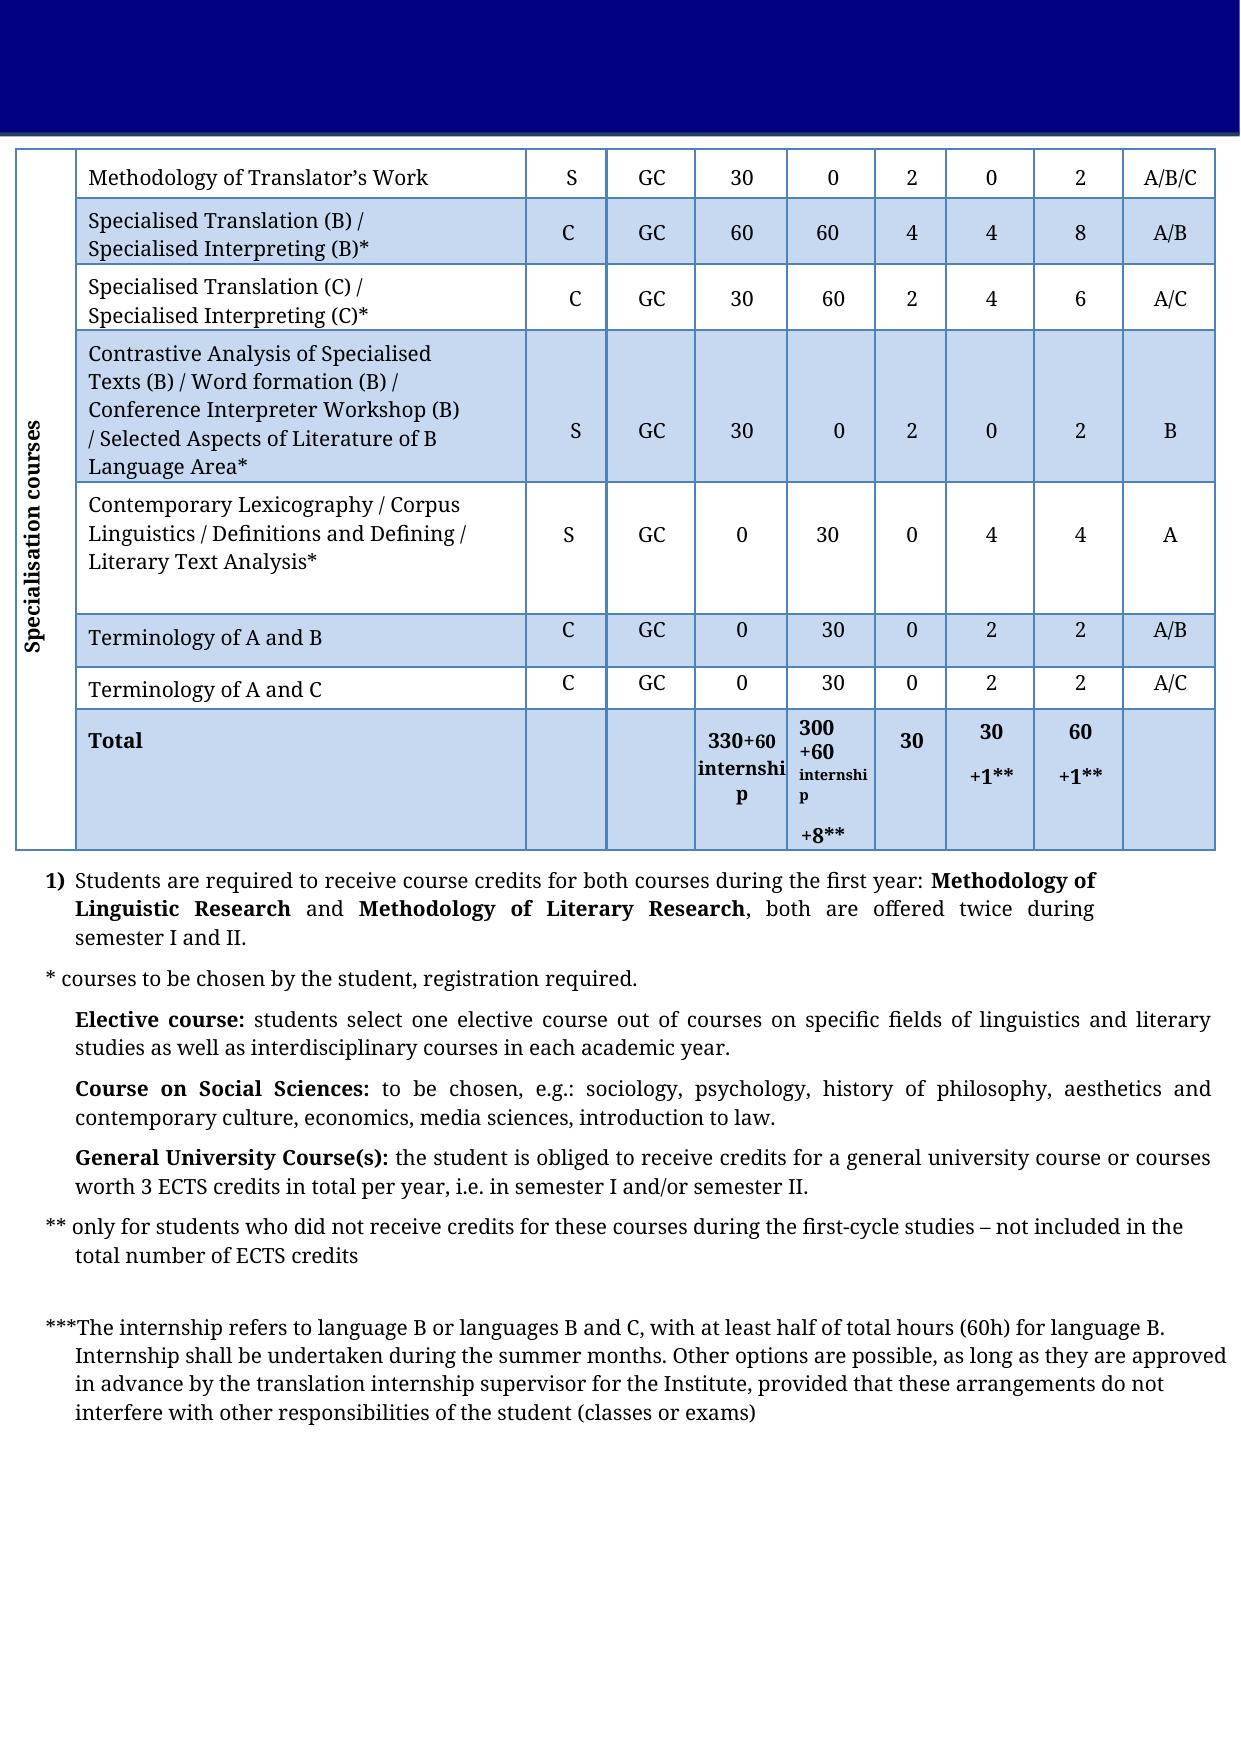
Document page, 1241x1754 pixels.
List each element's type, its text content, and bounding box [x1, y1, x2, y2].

text * courses to be chosen by the student, registration required. [45, 964, 1240, 992]
table_cell GC [608, 615, 694, 666]
text ***The internship refers to language B or languages B and C, with at least half of total hours (60h) for language B. Internship shall be undertaken during the summer months. Other options are possible, as long as they are approved in advance by the translation internship supervisor for the Institute, provided that these arrangements do not interfere with other responsibilities of the student (classes or exams) [45, 1313, 1232, 1426]
table_cell Contrastive Analysis of Specialised Texts (B) / Word formation (B) / Conference Interpreter Workshop (B) / Selected Aspects of Literature of B Language Area* [77, 331, 525, 481]
table_cell 30 [696, 265, 786, 329]
table_header Specialisation courses [17, 150, 75, 849]
table_cell 0 [876, 483, 945, 613]
table_cell 0 [696, 615, 786, 666]
table_cell [527, 710, 605, 849]
table_cell 8 [1035, 199, 1122, 263]
table_cell A/B [1124, 199, 1214, 263]
table_cell 60 [696, 199, 786, 263]
table_cell 0 [947, 331, 1033, 481]
table_cell A/C [1124, 668, 1214, 708]
table_cell 4 [876, 199, 945, 263]
table_cell 4 [947, 265, 1033, 329]
table_cell C [527, 668, 605, 708]
table_cell C [527, 199, 605, 263]
table_cell 2 [947, 668, 1033, 708]
text Elective course: students select one elective course out of courses on specific fields of linguistics and literary studies as well as interdisciplinary courses in each academic year. [75, 1005, 1213, 1062]
table_header 2 [1035, 150, 1122, 197]
table_cell Total [77, 710, 525, 849]
table_cell A [1124, 483, 1214, 613]
table_cell 300 +60 internship +8** [788, 710, 874, 849]
table_cell 60 [788, 265, 874, 329]
table_cell A/B [1124, 615, 1214, 666]
table_header S [527, 150, 605, 197]
table_cell 0 [876, 668, 945, 708]
table_cell 2 [876, 265, 945, 329]
table_cell 4 [947, 483, 1033, 613]
table_header 2 [876, 150, 945, 197]
table_cell 60 [788, 199, 874, 263]
table_cell 6 [1035, 265, 1122, 329]
text ** only for students who did not receive credits for these courses during the first-cycle studies – not included in the total number of ECTS credits [45, 1212, 1232, 1269]
text Course on Social Sciences: to be chosen, e.g.: sociology, psychology, history of philosophy, aesthetics and contemporary culture, economics, media sciences, introduction to law. [75, 1074, 1213, 1131]
table_cell S [527, 483, 605, 613]
table_header GC [608, 150, 694, 197]
table_cell GC [608, 199, 694, 263]
table_cell [1124, 710, 1214, 849]
table_cell 0 [876, 615, 945, 666]
table_cell GC [608, 265, 694, 329]
table_cell 2 [1035, 615, 1122, 666]
table_cell Contemporary Lexicography / Corpus Linguistics / Definitions and Defining / Literary Text Analysis* [77, 483, 525, 613]
table_cell Specialised Translation (B) / Specialised Interpreting (B)* [77, 199, 525, 263]
table_cell [608, 710, 694, 849]
table_cell 30 [788, 615, 874, 666]
table_cell A/C [1124, 265, 1214, 329]
table_cell GC [608, 331, 694, 481]
table_header 30 [696, 150, 786, 197]
table_cell 30 [876, 710, 945, 849]
table_cell 4 [947, 199, 1033, 263]
table_cell Specialised Translation (C) / Specialised Interpreting (C)* [77, 265, 525, 329]
table_cell C [527, 265, 605, 329]
list Students are required to receive course credits for both courses during the first year: Methodology of Linguistic Research and Methodology of Literary Research, both are offered twice during semester I and II. [45, 866, 1095, 951]
table_cell S [527, 331, 605, 481]
table_cell Terminology of A and B [77, 615, 525, 666]
table_cell 2 [1035, 668, 1122, 708]
table_cell 330+60 internship [696, 710, 786, 849]
table_header A/B/C [1124, 150, 1214, 197]
table_cell 2 [947, 615, 1033, 666]
table_header Methodology of Translator’s Work [77, 150, 525, 197]
table_cell 30 +1** [947, 710, 1033, 849]
table_cell C [527, 615, 605, 666]
table_cell 0 [696, 668, 786, 708]
table_cell 30 [788, 483, 874, 613]
table_cell 0 [788, 331, 874, 481]
table_cell 30 [788, 668, 874, 708]
table_cell 60 +1** [1035, 710, 1122, 849]
table_cell 0 [696, 483, 786, 613]
table_cell 4 [1035, 483, 1122, 613]
table_cell Terminology of A and C [77, 668, 525, 708]
table_cell GC [608, 483, 694, 613]
table_cell 2 [876, 331, 945, 481]
table_header 0 [947, 150, 1033, 197]
table_cell GC [608, 668, 694, 708]
table_cell 2 [1035, 331, 1122, 481]
table_cell 30 [696, 331, 786, 481]
text General University Course(s): the student is obliged to receive credits for a general university course or courses worth 3 ECTS credits in total per year, i.e. in semester I and/or semester II. [75, 1143, 1212, 1200]
table_cell B [1124, 331, 1214, 481]
table_header 0 [788, 150, 874, 197]
